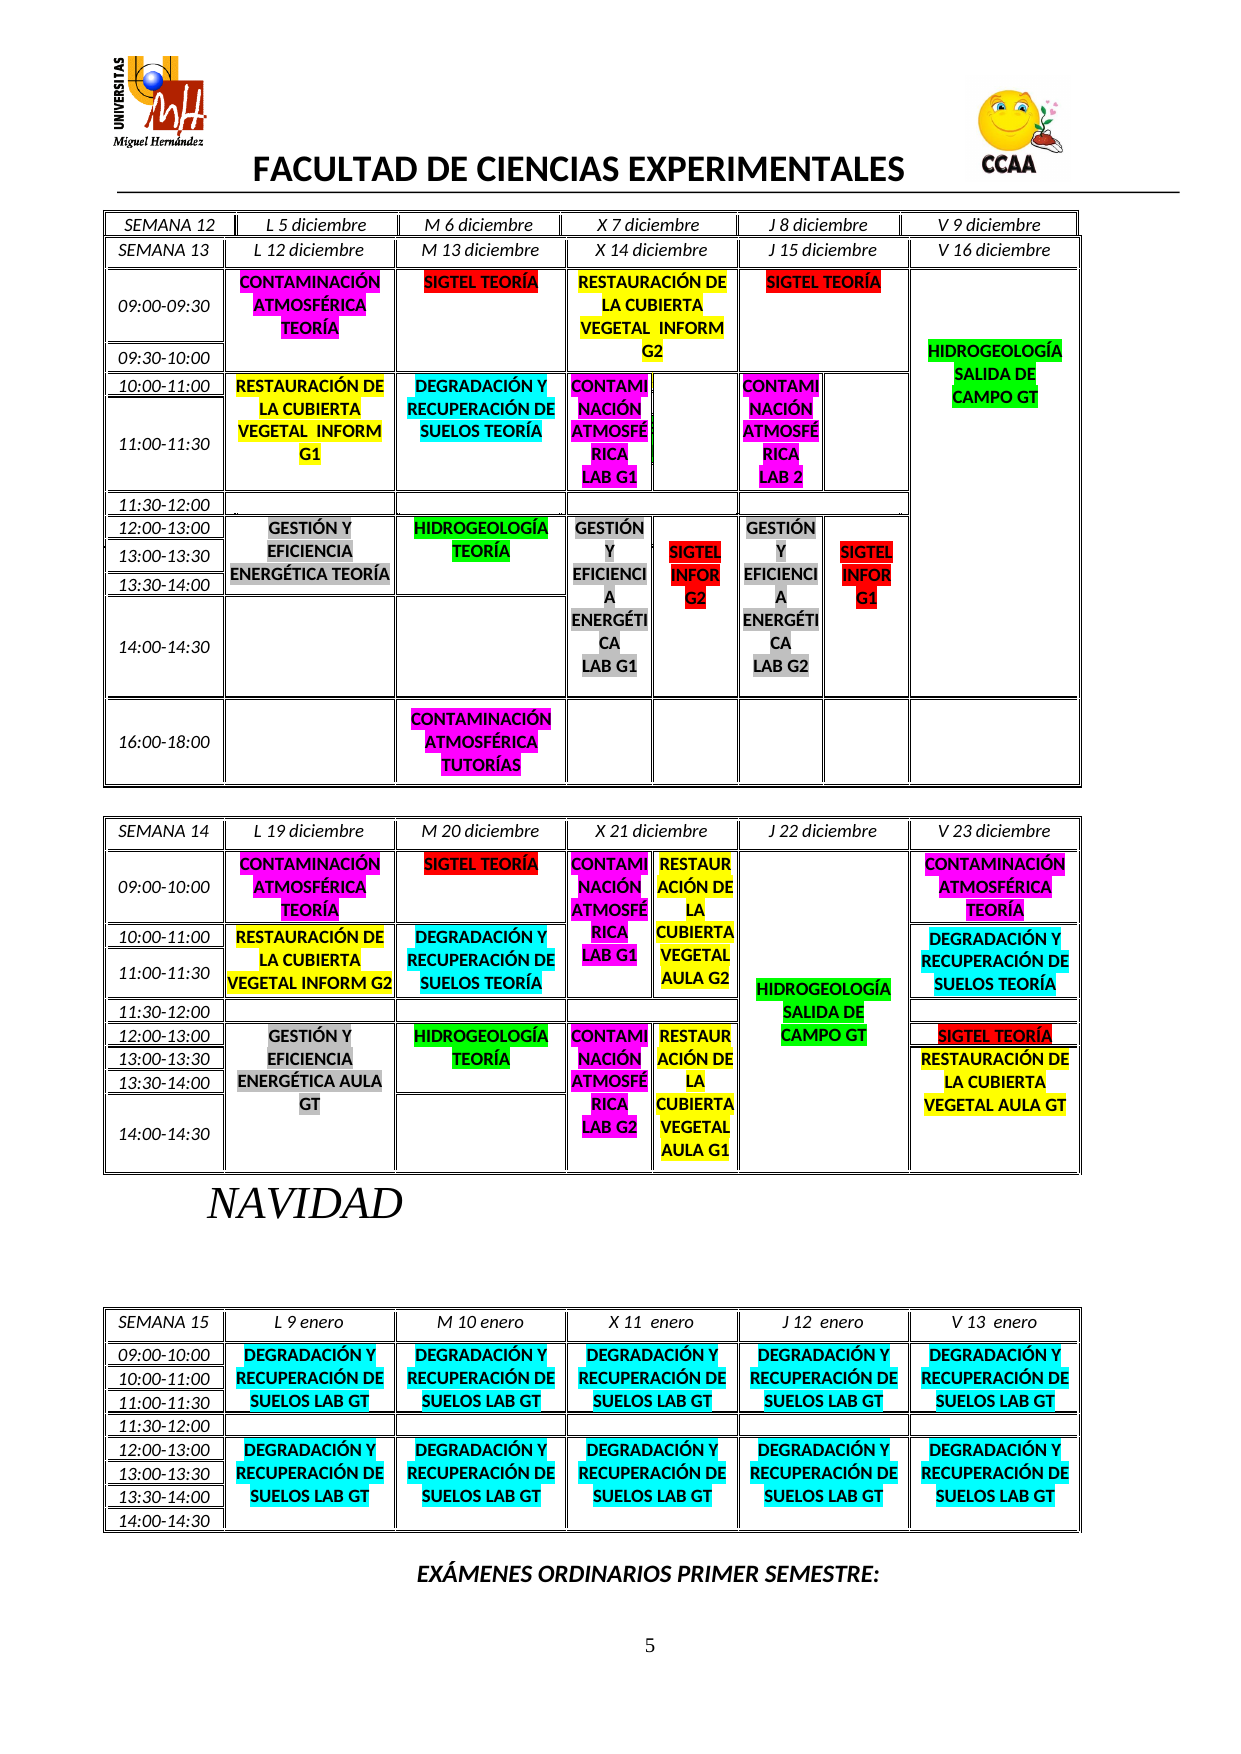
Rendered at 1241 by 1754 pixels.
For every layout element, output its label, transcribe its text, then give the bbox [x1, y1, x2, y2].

table_cell HIDROGEOLOGÍA SALIDA DE CAMPO GT [909, 267, 1081, 696]
table_cell [397, 1000, 565, 1021]
table_cell [395, 1092, 567, 1172]
table_cell [397, 493, 565, 513]
table_cell 10:00-11:00 [106, 371, 223, 394]
table_cell [397, 597, 565, 696]
table_cell [224, 700, 395, 784]
table_cell GESTIÓN Y EFICIENCIA ENERGÉTICA LAB G2 [740, 517, 822, 696]
table_cell RESTAURACIÓN DE LA CUBIERTA VEGETAL INFORM G2 [568, 270, 737, 371]
table_cell RESTAURACIÓN DE LA CUBIERTA VEGETAL AULA G1 [653, 1024, 738, 1172]
table_cell 12:00-13:00 [106, 514, 223, 537]
table_cell 13:30-14:00 [106, 1483, 223, 1506]
table_cell CONTAMINACIÓN ATMOSFÉRICA LAB G2 [567, 1024, 652, 1172]
table_cell [740, 1415, 908, 1435]
table_cell [397, 1415, 565, 1435]
table_cell 10:00-11:00 [105, 922, 224, 946]
table_cell SIGTEL TEORÍA [740, 270, 908, 371]
table_cell RESTAURACIÓN DE LA CUBIERTA VEGETAL INFORM G2 [226, 925, 394, 997]
table_cell [653, 700, 738, 784]
table_cell 13:00-13:30 [105, 1044, 224, 1068]
table_header L 12 diciembre [224, 238, 395, 267]
table_cell CONTAMINACIÓN ATMOSFÉRICA LAB G1 [568, 852, 651, 997]
table_cell [567, 700, 652, 784]
table_cell 09:00-10:00 [106, 849, 223, 922]
table_cell 12:00-13:00 [105, 1435, 224, 1459]
table_cell GESTIÓN Y EFICIENCIA ENERGÉTICA LAB G1 [568, 517, 651, 696]
table_cell CONTAMINACIÓN ATMOSFÉRICA LAB G1 [568, 374, 651, 490]
table_header V 23 diciembre [909, 819, 1079, 849]
table_cell DEGRADACIÓN Y RECUPERACIÓN DE SUELOS TEORÍA [397, 925, 565, 997]
table_cell HIDROGEOLOGÍA TEORÍA [397, 1024, 565, 1092]
table_cell 11:00-11:30 [105, 1388, 224, 1411]
table_cell DEGRADACIÓN Y RECUPERACIÓN DE SUELOS TEORÍA [909, 922, 1081, 997]
table_cell DEGRADACIÓN Y RECUPERACIÓN DE SUELOS LAB GT [567, 1438, 738, 1530]
table_cell SIGTEL INFOR G1 [825, 517, 908, 696]
table_cell CONTAMINACIÓN ATMOSFÉRICA TEORÍA [911, 849, 1079, 922]
table_cell [226, 1415, 394, 1435]
table_cell 14:00-14:30 [105, 1506, 224, 1530]
table_header J 12 enero [738, 1310, 909, 1341]
table_cell [654, 374, 737, 490]
table_cell 11:30-12:00 [106, 1411, 223, 1435]
table_header L 19 diciembre [224, 819, 395, 849]
table_cell [568, 1415, 737, 1435]
table_cell [226, 597, 394, 696]
table_header M 6 diciembre [398, 211, 561, 235]
text NAVIDAD [207, 813, 1092, 1228]
picture [113, 56, 207, 148]
table_header L 9 enero [224, 1310, 395, 1341]
table_header L 5 diciembre [236, 213, 398, 235]
table_cell 16:00-18:00 [106, 696, 224, 784]
table_cell CONTAMINACIÓN ATMOSFÉRICA TEORÍA [226, 852, 394, 922]
table_cell [568, 1000, 737, 1021]
table_cell HIDROGEOLOGÍA TEORÍA [397, 517, 565, 594]
table_cell 13:30-14:00 [106, 571, 223, 594]
table_header SEMANA 15 [106, 1310, 224, 1341]
table_cell DEGRADACIÓN Y RECUPERACIÓN DE SUELOS LAB GT [738, 1438, 909, 1530]
table_cell 11:30-12:00 [105, 997, 224, 1021]
table_cell [740, 493, 908, 513]
table_cell GESTIÓN Y EFICIENCIA ENERGÉTICA AULA GT [224, 1024, 395, 1172]
table_header SEMANA 12 [106, 213, 236, 235]
table_cell CONTAMINACIÓN ATMOSFÉRICA LAB 2 [740, 374, 822, 490]
table_cell GESTIÓN Y EFICIENCIA ENERGÉTICA TEORÍA [226, 517, 394, 594]
table_cell 09:00-09:30 [105, 267, 224, 341]
table_cell RESTAURACIÓN DE LA CUBIERTA VEGETAL INFORM G1 [226, 374, 394, 490]
table_cell [909, 696, 1079, 784]
table_cell 11:00-11:30 [106, 946, 223, 997]
table_cell DEGRADACIÓN Y RECUPERACIÓN DE SUELOS TEORÍA [397, 374, 565, 490]
table_cell [911, 1411, 1079, 1435]
table_cell [824, 700, 909, 784]
table_cell CONTAMINACIÓN ATMOSFÉRICA TUTORÍAS [395, 696, 567, 784]
table_cell 11:30-12:00 [106, 490, 223, 513]
table_cell RESTAURACIÓN DE LA CUBIERTA VEGETAL AULA G2 [654, 852, 737, 997]
table_header J 15 diciembre [738, 238, 909, 267]
table_cell DEGRADACIÓN Y RECUPERACIÓN DE SUELOS LAB GT [740, 1344, 908, 1411]
table_cell 09:00-10:00 [106, 1341, 223, 1364]
table_cell [738, 696, 824, 784]
table_cell SIGTEL TEORÍA [911, 1021, 1079, 1044]
table_cell HIDROGEOLOGÍA SALIDA DE CAMPO GT [738, 852, 909, 1172]
table_header M 10 enero [395, 1308, 567, 1341]
table_cell DEGRADACIÓN Y RECUPERACIÓN DE SUELOS LAB GT [397, 1344, 565, 1411]
table_cell 14:00-14:30 [106, 1092, 224, 1172]
table_header J 22 diciembre [738, 819, 909, 849]
table_header X 7 diciembre [561, 211, 738, 235]
table_cell [226, 493, 394, 513]
table_cell RESTAURACIÓN DE LA CUBIERTA VEGETAL AULA GT [909, 1044, 1081, 1172]
table_header SEMANA 14 [106, 819, 224, 849]
table_header M 13 diciembre [395, 236, 567, 267]
table_header V 13 enero [909, 1310, 1079, 1341]
table_cell DEGRADACIÓN Y RECUPERACIÓN DE SUELOS LAB GT [568, 1344, 737, 1411]
table_cell CONTAMINACIÓN ATMOSFÉRICA TEORÍA [226, 270, 394, 371]
table_cell [568, 493, 737, 513]
table_cell DEGRADACIÓN Y RECUPERACIÓN DE SUELOS LAB GT [911, 1341, 1079, 1411]
text EXÁMENES ORDINARIOS PRIMER SEMESTRE: [207, 1558, 1092, 1589]
table_cell DEGRADACIÓN Y RECUPERACIÓN DE SUELOS LAB GT [395, 1435, 567, 1530]
table_cell DEGRADACIÓN Y RECUPERACIÓN DE SUELOS LAB GT [909, 1435, 1081, 1530]
table_cell SIGTEL TEORÍA [397, 852, 565, 922]
table_cell DEGRADACIÓN Y RECUPERACIÓN DE SUELOS LAB GT [224, 1438, 395, 1530]
table_cell [909, 997, 1081, 1021]
picture [964, 75, 1072, 182]
table_cell 13:00-13:30 [105, 537, 224, 571]
table_cell SIGTEL TEORÍA [397, 270, 565, 371]
table_cell SIGTEL INFOR G2 [654, 517, 737, 696]
table_cell DEGRADACIÓN Y RECUPERACIÓN DE SUELOS LAB GT [226, 1344, 394, 1411]
table_header X 14 diciembre [567, 238, 738, 267]
table_cell [226, 1000, 394, 1021]
table_header X 21 diciembre [567, 819, 738, 849]
table_cell 12:00-13:00 [106, 1021, 223, 1044]
table_cell 13:30-14:00 [105, 1068, 224, 1092]
table_header SEMANA 13 [106, 238, 224, 267]
table_cell 13:00-13:30 [106, 1459, 223, 1482]
table_header J 8 diciembre [738, 213, 900, 235]
table_cell [825, 374, 908, 490]
table_header V 9 diciembre [900, 213, 1076, 235]
table_header X 11 enero [567, 1310, 738, 1341]
table_cell 14:00-14:30 [105, 594, 224, 696]
table_cell 09:30-10:00 [106, 341, 223, 371]
table_cell 10:00-11:00 [105, 1364, 224, 1388]
table_header M 20 diciembre [395, 817, 567, 849]
table_header V 16 diciembre [909, 238, 1079, 267]
table_cell 11:00-11:30 [105, 394, 224, 490]
